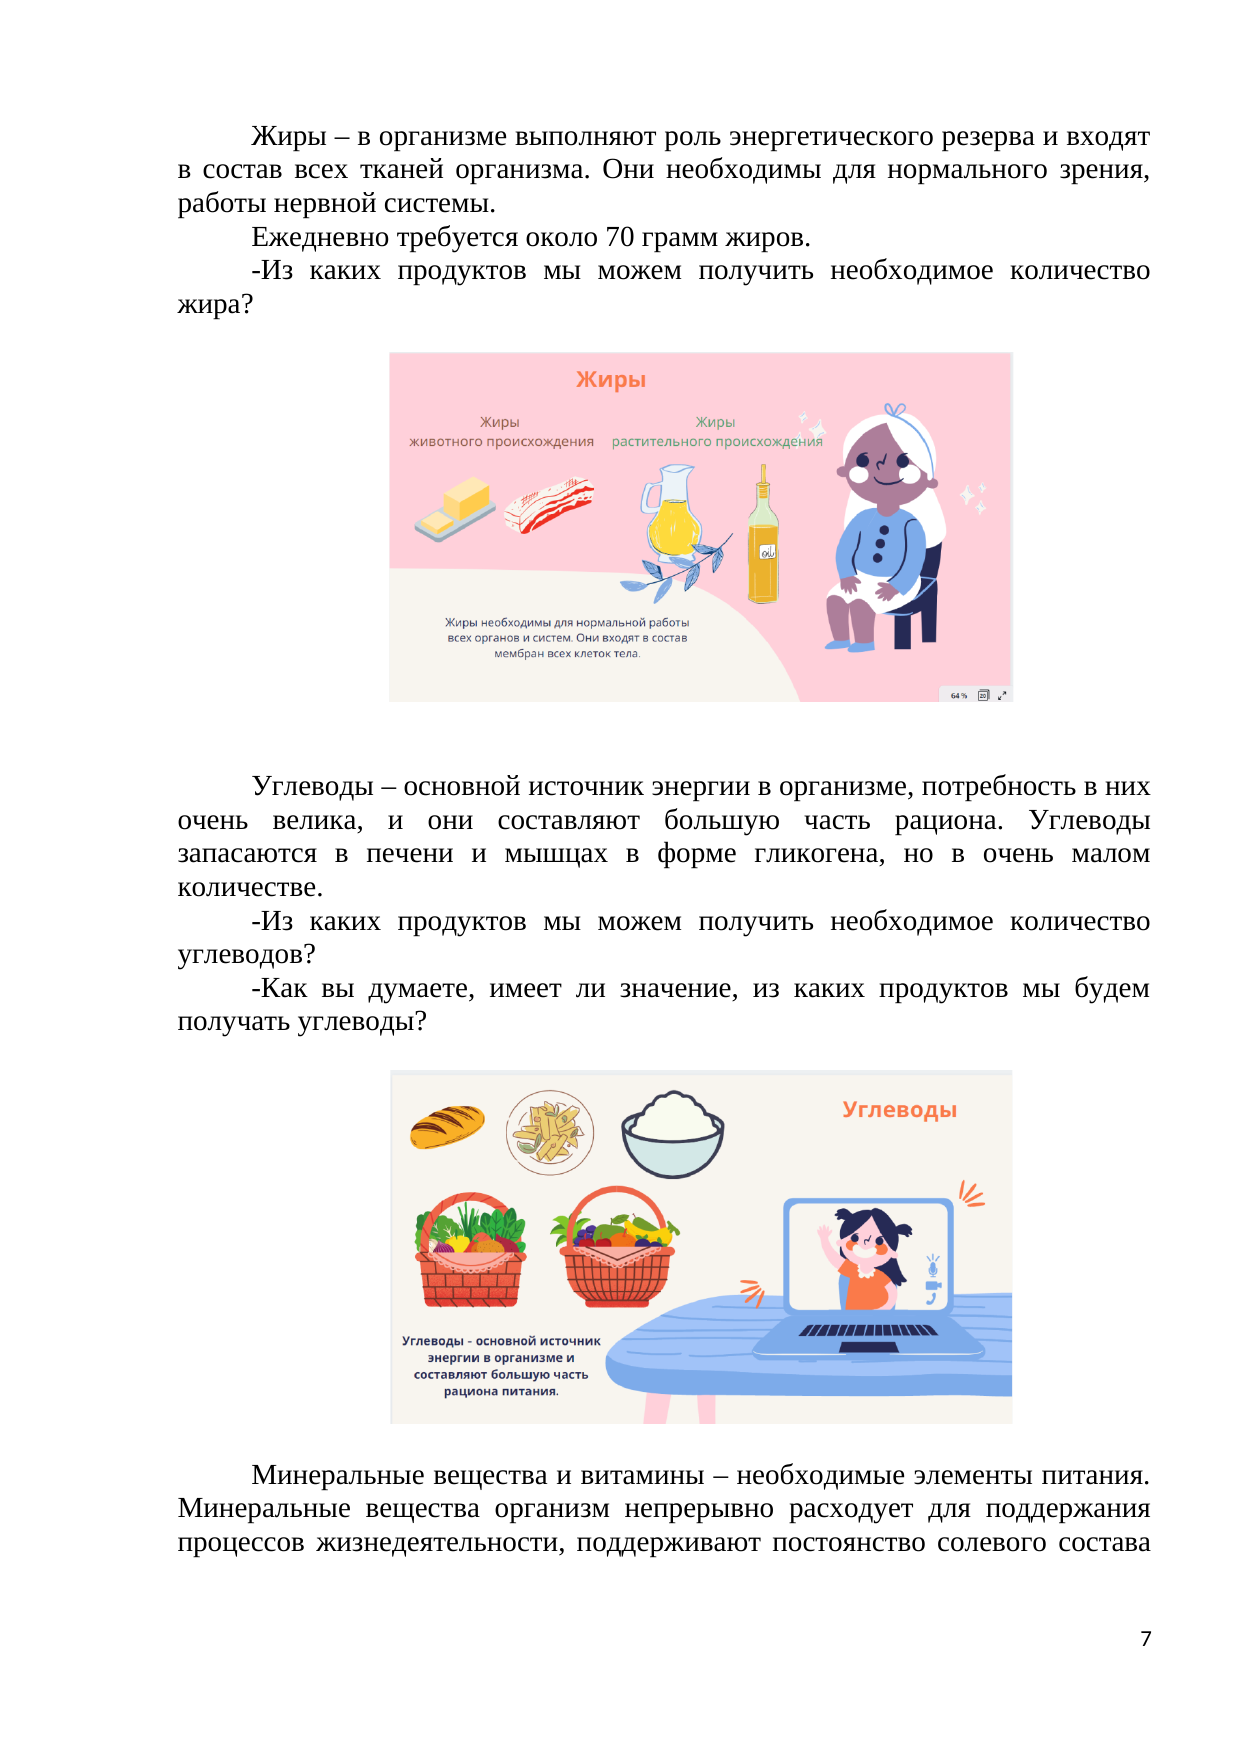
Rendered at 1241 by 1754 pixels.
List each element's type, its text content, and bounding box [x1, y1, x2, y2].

picture [390, 1070, 1013, 1424]
text Углеводы – основной источник энергии в организме, потребность в них очень велика, и они составляют большую часть рациона. Углеводы запасаются в печени и мышцах в форме гликогена, но в очень малом количестве. [177, 768, 1152, 903]
text Жиры – в организме выполняют роль энергетического резерва и входят в состав всех тканей организма. Они необходимы для нормального зрения, работы нервной системы. [177, 118, 1152, 219]
text -Из каких продуктов мы можем получить необходимое количество жира? [177, 252, 1152, 319]
text Ежедневно требуется около 70 грамм жиров. [177, 219, 1152, 252]
text -Как вы думаете, имеет ли значение, из каких продуктов мы будем получать углеводы? [177, 970, 1152, 1037]
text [177, 1457, 1152, 1558]
text -Из каких продуктов мы можем получить необходимое количество углеводов? [177, 903, 1152, 970]
picture [389, 352, 1014, 702]
